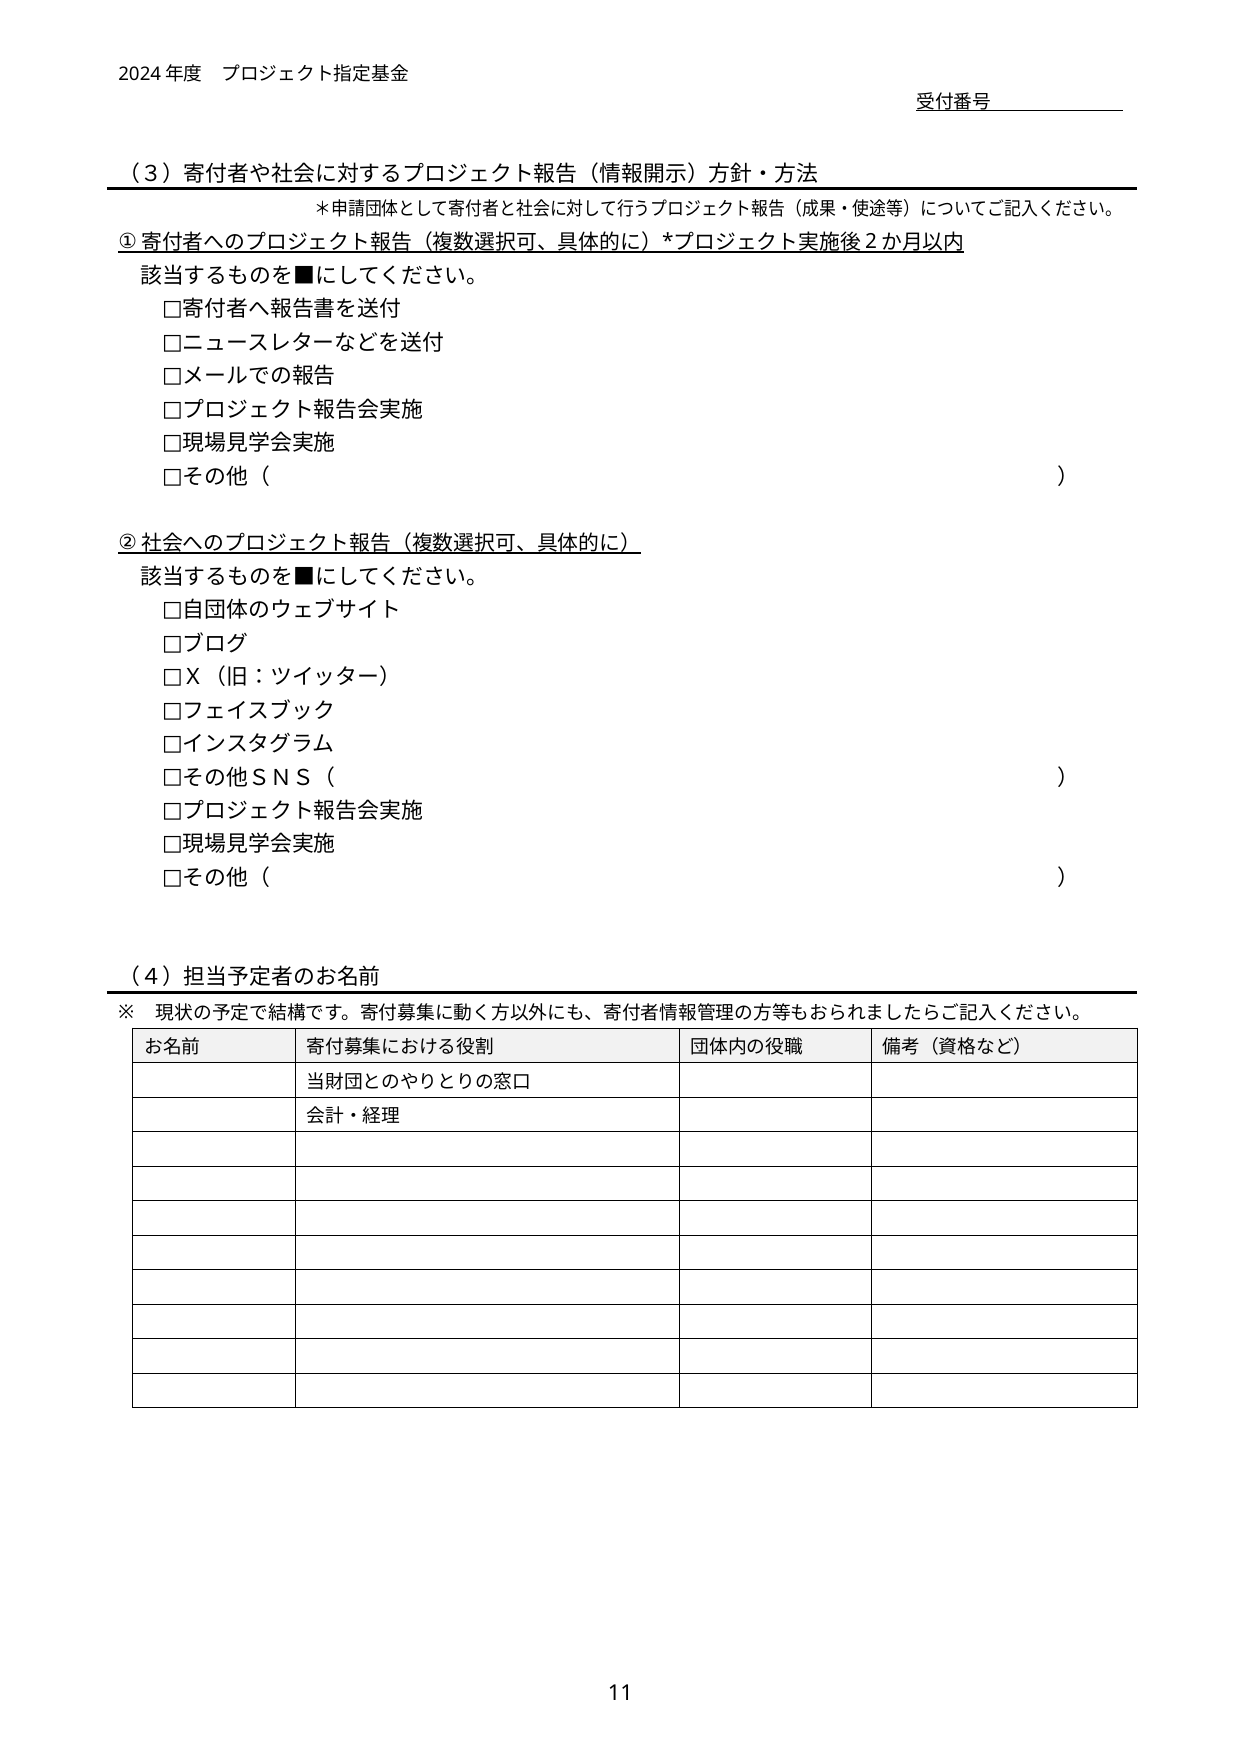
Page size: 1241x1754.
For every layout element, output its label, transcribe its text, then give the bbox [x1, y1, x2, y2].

table_cell [680, 1305, 871, 1338]
table_cell [872, 1270, 1137, 1303]
table_cell [296, 1339, 679, 1372]
table_cell [296, 1201, 679, 1234]
table_cell [680, 1201, 871, 1234]
table_cell [872, 1098, 1137, 1131]
text ＊申請団体として寄付者と社会に対して行うプロジェクト報告（成果・使途等）についてご記入ください。 [118, 190, 1122, 224]
table_cell [133, 1167, 295, 1200]
table_cell [680, 1098, 871, 1131]
text □インスタグラム [118, 725, 1122, 759]
table_header （３）寄付者や社会に対するプロジェクト報告（情報開示）方針・方法 [107, 156, 1137, 187]
text □現場見学会実施 [118, 826, 1122, 859]
text ①寄付者へのプロジェクト報告（複数選択可、具体的に）*プロジェクト実施後2か月以内 [118, 224, 1122, 257]
text □Ｘ（旧：ツイッター） [118, 658, 1122, 692]
table_cell [133, 1132, 295, 1166]
table_cell [872, 1339, 1137, 1372]
table_cell [872, 1236, 1137, 1269]
table_cell [133, 1270, 295, 1303]
table_cell [296, 1270, 679, 1303]
table_cell [133, 1098, 295, 1131]
table_cell [872, 1063, 1137, 1097]
text □メールでの報告 [118, 357, 1122, 391]
table_cell [680, 1063, 871, 1097]
table_cell [872, 1201, 1137, 1234]
table_cell [296, 1132, 679, 1166]
table_cell [296, 1374, 679, 1407]
text □プロジェクト報告会実施 [118, 792, 1122, 826]
text □その他ＳＮＳ（ ） [118, 759, 1122, 792]
text □寄付者へ報告書を送付 [118, 291, 1122, 324]
table_cell [133, 1236, 295, 1269]
text □その他（ ） [118, 458, 1122, 491]
text 該当するものを■にしてください。 [118, 558, 1122, 592]
table_cell 当財団とのやりとりの窓口 [296, 1063, 679, 1097]
table_cell [133, 1305, 295, 1338]
table_cell [133, 1374, 295, 1407]
table_cell [133, 1339, 295, 1372]
table_cell [680, 1132, 871, 1166]
text □フェイスブック [118, 692, 1122, 725]
table_cell [680, 1236, 871, 1269]
table_cell [296, 1236, 679, 1269]
table_cell [680, 1374, 871, 1407]
table_header 寄付募集における役割 [296, 1029, 679, 1062]
text □現場見学会実施 [118, 424, 1122, 458]
table_cell [872, 1132, 1137, 1166]
text □ブログ [118, 625, 1122, 658]
table_cell [133, 1201, 295, 1234]
table_header （４）担当予定者のお名前 [107, 959, 1137, 991]
table_header 団体内の役職 [680, 1029, 871, 1062]
text 該当するものを■にしてください。 [118, 257, 1122, 291]
text ②社会へのプロジェクト報告（複数選択可、具体的に） [118, 525, 1122, 558]
table_cell [680, 1270, 871, 1303]
table_cell [680, 1167, 871, 1200]
text □自団体のウェブサイト [118, 592, 1122, 625]
text □ニュースレターなどを送付 [118, 324, 1122, 357]
table_cell [296, 1167, 679, 1200]
text □その他（ ） [118, 859, 1122, 892]
table_cell [133, 1063, 295, 1097]
table_cell [680, 1339, 871, 1372]
table_cell 会計・経理 [296, 1098, 679, 1131]
table_header お名前 [133, 1029, 295, 1062]
text □プロジェクト報告会実施 [118, 391, 1122, 424]
table_cell [872, 1167, 1137, 1200]
table_cell [872, 1305, 1137, 1338]
list 現状の予定で結構です。寄付募集に動く方以外にも、寄付者情報管理の方等もおられましたらご記入ください。 [118, 994, 1122, 1028]
table_cell [296, 1305, 679, 1338]
table_header 備考（資格など） [872, 1029, 1137, 1062]
table_cell [872, 1374, 1137, 1407]
